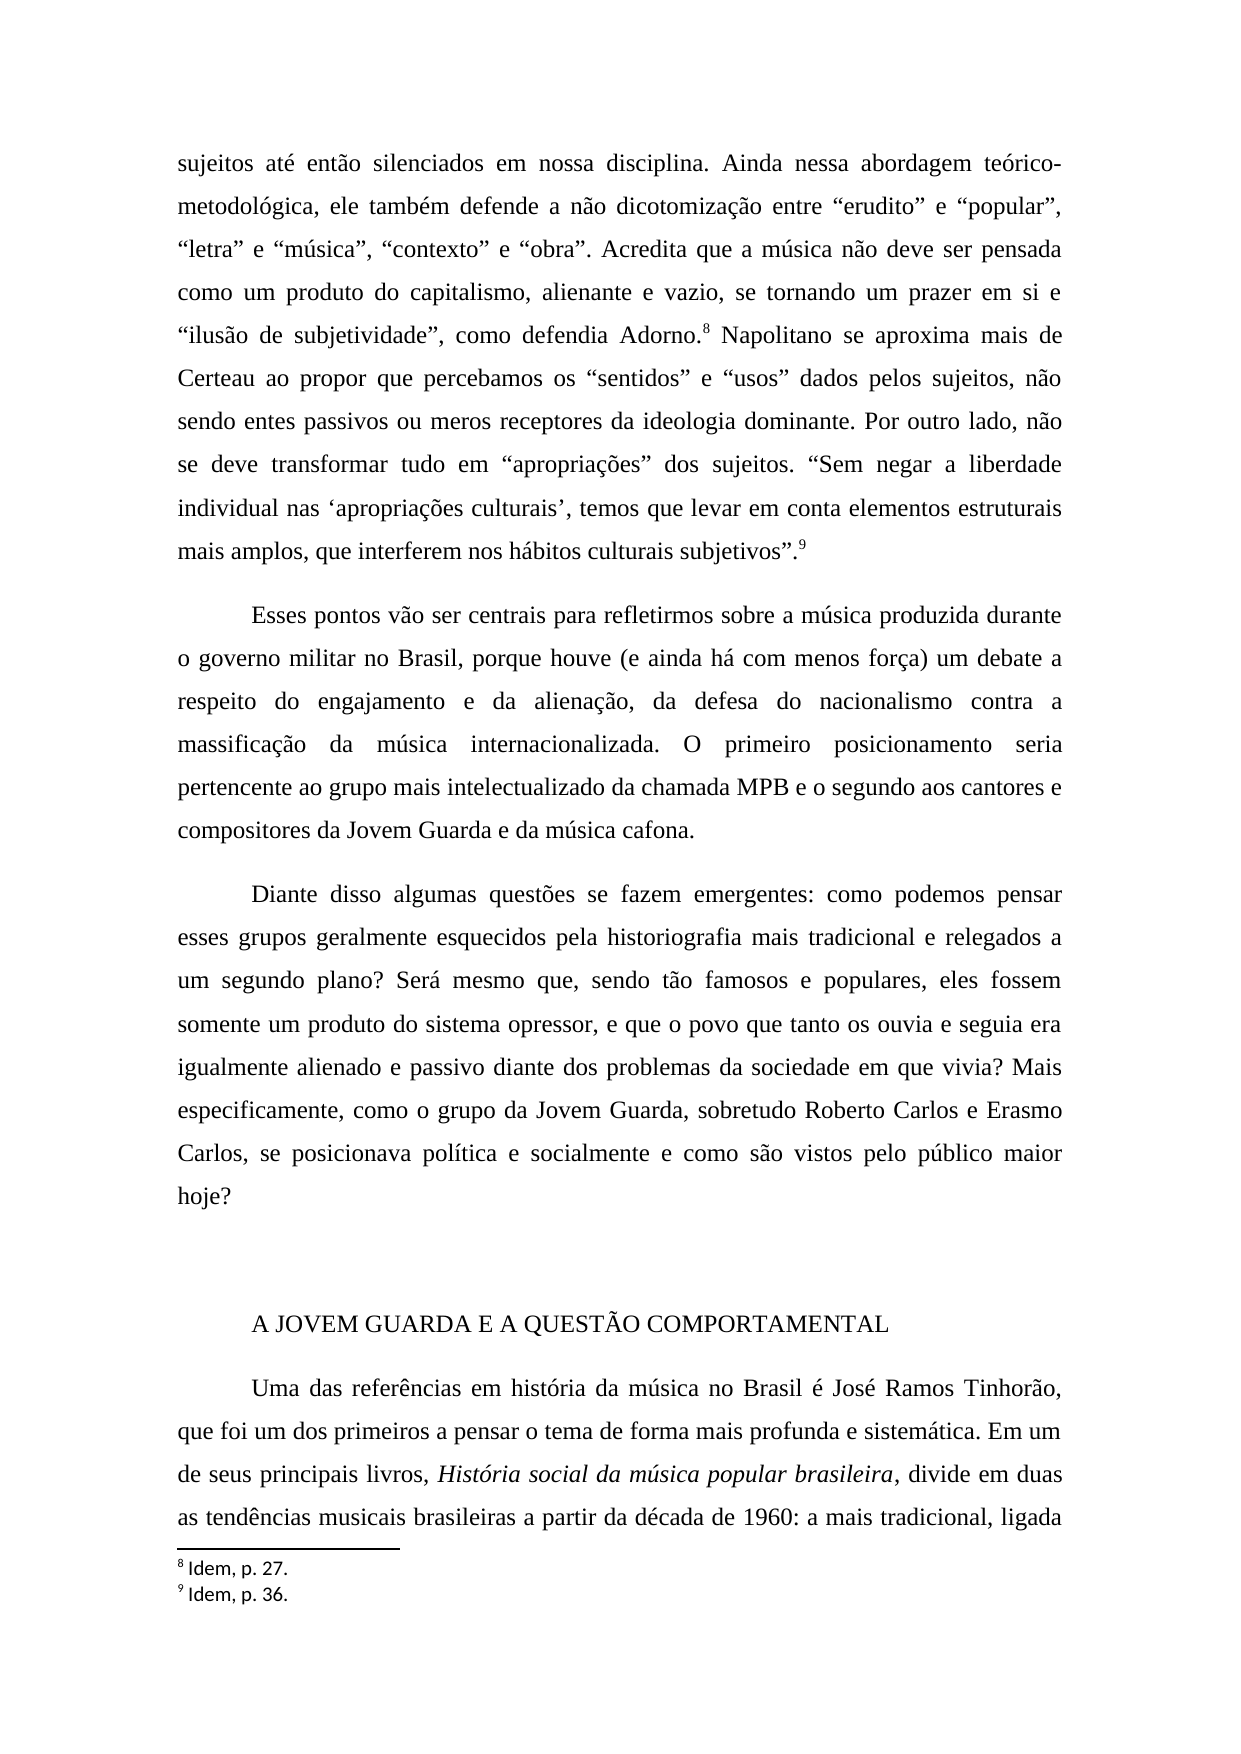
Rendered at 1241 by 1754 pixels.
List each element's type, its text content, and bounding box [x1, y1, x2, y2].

text Esses pontos vão ser centrais para refletirmos sobre a música produzida durante o governo militar no Brasil, porque houve (e ainda há com menos força) um debate a respeito do engajamento e da alienação, da defesa do nacionalismo contra a massificação da música internacionalizada. O primeiro posicionamento seria pertencente ao grupo mais intelectualizado da chamada MPB e o segundo aos cantores e compositores da Jovem Guarda e da música cafona. [177, 600, 1063, 844]
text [177, 148, 1063, 564]
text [177, 1373, 1063, 1531]
text Diante disso algumas questões se fazem emergentes: como podemos pensar esses grupos geralmente esquecidos pela historiografia mais tradicional e relegados a um segundo plano? Será mesmo que, sendo tão famosos e populares, eles fossem somente um produto do sistema opressor, e que o povo que tanto os ouvia e seguia era igualmente alienado e passivo diante dos problemas da sociedade em que vivia? Mais especificamente, como o grupo da Jovem Guarda, sobretudo Roberto Carlos e Erasmo Carlos, se posicionava política e socialmente e como são vistos pelo público maior hoje? [177, 879, 1063, 1210]
text A JOVEM GUARDA E A QUESTÃO COMPORTAMENTAL [177, 1309, 1063, 1338]
